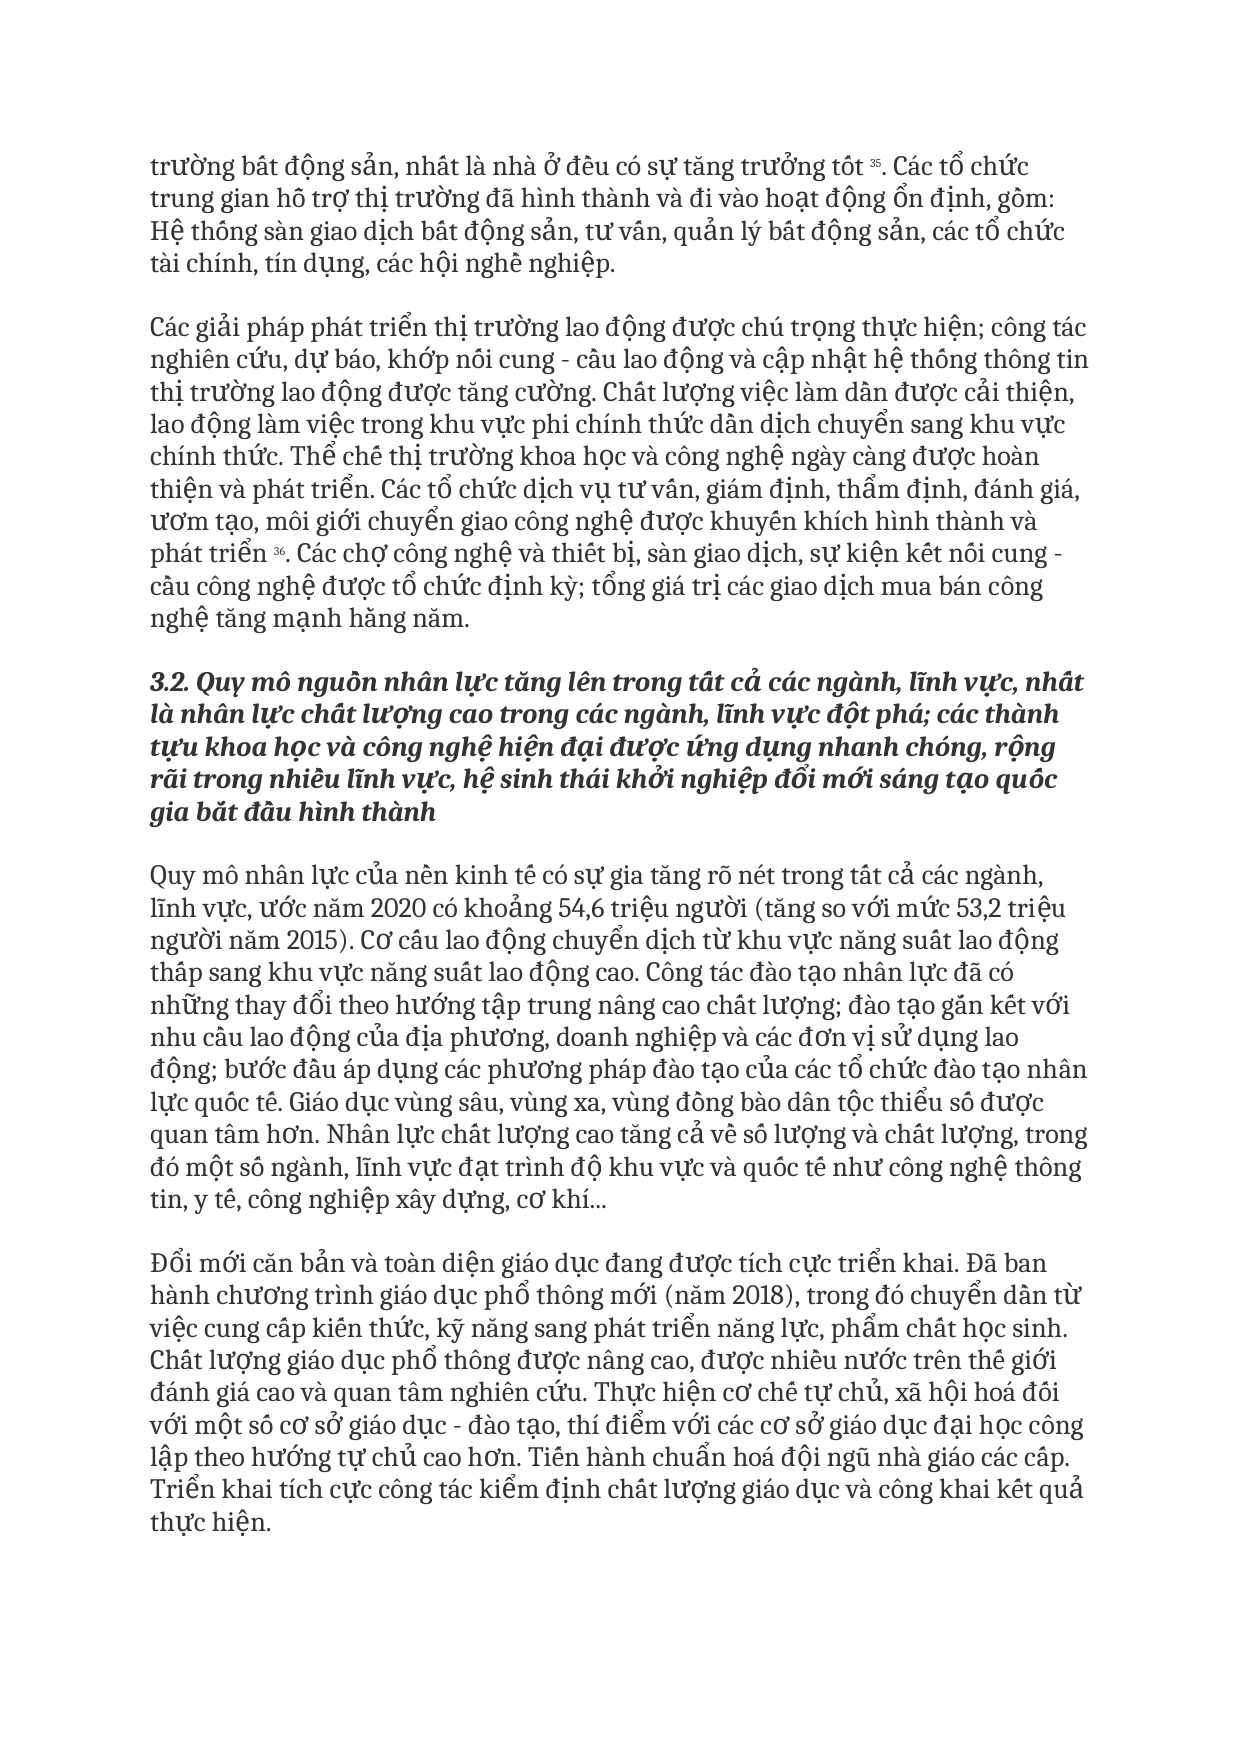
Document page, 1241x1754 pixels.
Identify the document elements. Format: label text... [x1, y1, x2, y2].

text Đổi mới căn bản và toàn diện giáo dục đang được tích cực triển khai. Đã ban hành chương trình giáo dục phổ thông mới (năm 2018), trong đó chuyển dần từ việc cung cấp kiến thức, kỹ năng sang phát triển năng lực, phẩm chất học sinh. Chất lượng giáo dục phổ thông được nâng cao, được nhiều nước trên thế giới đánh giá cao và quan tâm nghiên cứu. Thực hiện cơ chế tự chủ, xã hội hoá đối với một số cơ sở giáo dục - đào tạo, thí điểm với các cơ sở giáo dục đại học công lập theo hướng tự chủ cao hơn. Tiến hành chuẩn hoá đội ngũ nhà giáo các cấp. Triển khai tích cực công tác kiểm định chất lượng giáo dục và công khai kết quả thực hiện. [150, 1247, 1090, 1538]
text Các giải pháp phát triển thị trường lao động được chú trọng thực hiện; công tác nghiên cứu, dự báo, khớp nối cung - cầu lao động và cập nhật hệ thống thông tin thị trường lao động được tăng cường. Chất lượng việc làm dần được cải thiện, lao động làm việc trong khu vực phi chính thức dần dịch chuyển sang khu vực chính thức. Thể chế thị trường khoa học và công nghệ ngày càng được hoàn thiện và phát triển. Các tổ chức dịch vụ tư vấn, giám định, thẩm định, đánh giá, ươm tạo, môi giới chuyển giao công nghệ được khuyến khích hình thành và phát triển 36. Các chợ công nghệ và thiết bị, sàn giao dịch, sự kiện kết nối cung - cầu công nghệ được tổ chức định kỳ; tổng giá trị các giao dịch mua bán công nghệ tăng mạnh hằng năm. [150, 311, 1090, 635]
text Quy mô nhân lực của nền kinh tế có sự gia tăng rõ nét trong tất cả các ngành, lĩnh vực, ước năm 2020 có khoảng 54,6 triệu người (tăng so với mức 53,2 triệu người năm 2015). Cơ cấu lao động chuyển dịch từ khu vực năng suất lao động thấp sang khu vực năng suất lao động cao. Công tác đào tạo nhân lực đã có những thay đổi theo hướng tập trung nâng cao chất lượng; đào tạo gắn kết với nhu cầu lao động của địa phương, doanh nghiệp và các đơn vị sử dụng lao động; bước đầu áp dụng các phương pháp đào tạo của các tổ chức đào tạo nhân lực quốc tế. Giáo dục vùng sâu, vùng xa, vùng đồng bào dân tộc thiểu số được quan tâm hơn. Nhân lực chất lượng cao tăng cả về số lượng và chất lượng, trong đó một số ngành, lĩnh vực đạt trình độ khu vực và quốc tế như công nghệ thông tin, y tế, công nghiệp xây dựng, cơ khí... [150, 859, 1090, 1216]
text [150, 150, 1090, 279]
text 3.2. Quy mô nguồn nhân lực tăng lên trong tất cả các ngành, lĩnh vực, nhất là nhân lực chất lượng cao trong các ngành, lĩnh vực đột phá; các thành tựu khoa học và công nghệ hiện đại được ứng dụng nhanh chóng, rộng rãi trong nhiều lĩnh vực, hệ sinh thái khởi nghiệp đổi mới sáng tạo quốc gia bắt đầu hình thành [150, 666, 1090, 828]
